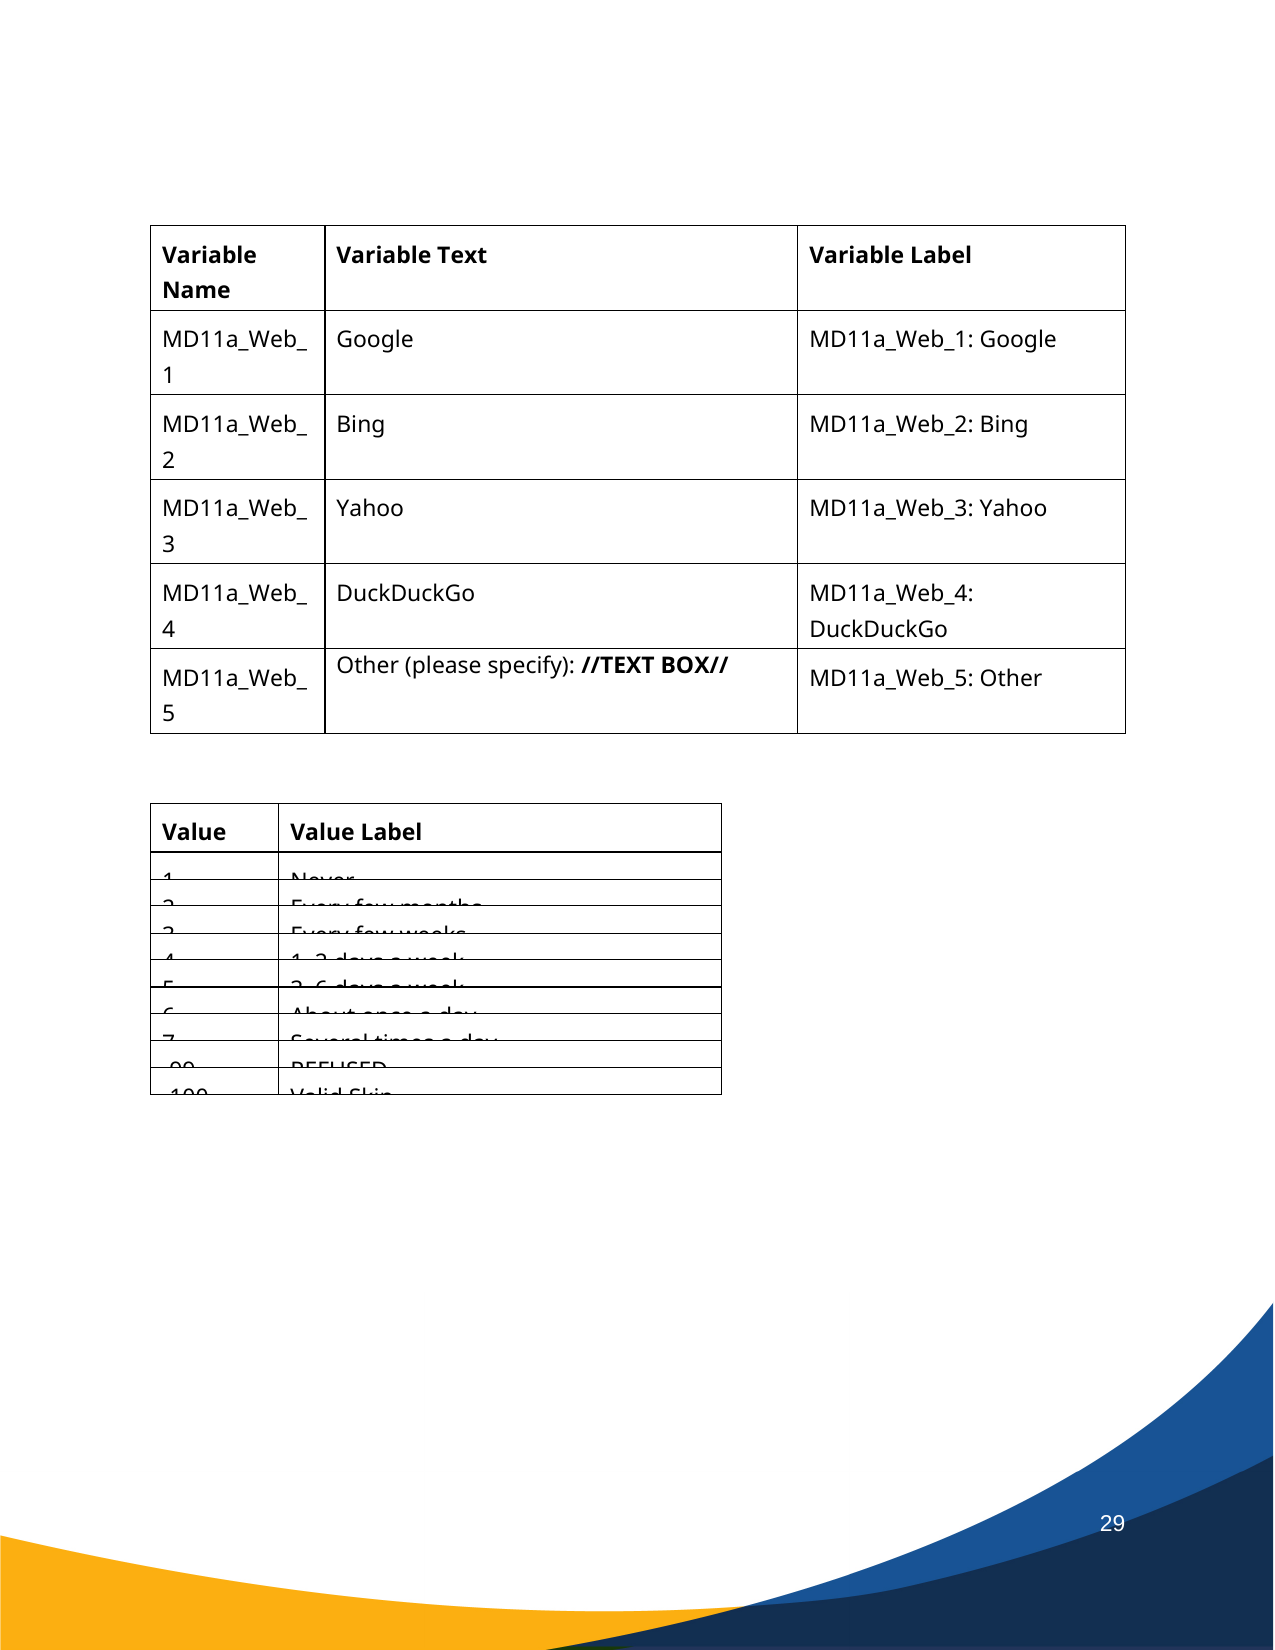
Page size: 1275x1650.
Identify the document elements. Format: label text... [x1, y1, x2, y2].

table_cell MD11a_Web_3 [151, 480, 324, 563]
table_header Value Label [279, 804, 721, 851]
table_cell 2 [151, 880, 278, 905]
table_cell MD11a_Web_4 [151, 564, 324, 648]
table_cell 3–6 days a week [279, 960, 721, 986]
table_cell Never [279, 853, 721, 878]
table_header Variable Text [326, 226, 797, 309]
picture [0, 1292, 1274, 1650]
table_cell -100 [151, 1068, 278, 1094]
table_cell DuckDuckGo [326, 564, 797, 648]
table_cell MD11a_Web_2 [151, 395, 324, 479]
table_cell MD11a_Web_2: Bing [798, 395, 1125, 479]
table_cell REFUSED [279, 1041, 721, 1067]
table_cell Bing [326, 395, 797, 479]
table_cell 7 [151, 1014, 278, 1040]
table_cell 4 [151, 934, 278, 959]
table_cell 1–2 days a week [279, 934, 721, 959]
table_cell MD11a_Web_3: Yahoo [798, 480, 1125, 563]
table_cell Google [326, 311, 797, 394]
table_cell -99 [151, 1041, 278, 1067]
table_cell 1 [151, 853, 278, 878]
table_cell 3 [151, 906, 278, 932]
table_cell Several times a day [279, 1014, 721, 1040]
table_header Variable Name [151, 226, 324, 309]
table_header Value [151, 804, 278, 851]
table_cell 5 [151, 960, 278, 986]
table_cell Other (please specify): //TEXT BOX// [326, 649, 797, 732]
table_cell MD11a_Web_4: DuckDuckGo [798, 564, 1125, 648]
table_cell Yahoo [326, 480, 797, 563]
table_cell Every few months [279, 880, 721, 905]
table_cell MD11a_Web_5: Other [798, 649, 1125, 732]
table_cell Valid Skip [279, 1068, 721, 1094]
table_cell MD11a_Web_1: Google [798, 311, 1125, 394]
table_cell Every few weeks [279, 906, 721, 932]
table_cell 6 [151, 988, 278, 1013]
table_cell About once a day [279, 988, 721, 1013]
table_header Variable Label [798, 226, 1125, 309]
table_cell MD11a_Web_5 [151, 649, 324, 732]
table_cell MD11a_Web_1 [151, 311, 324, 394]
